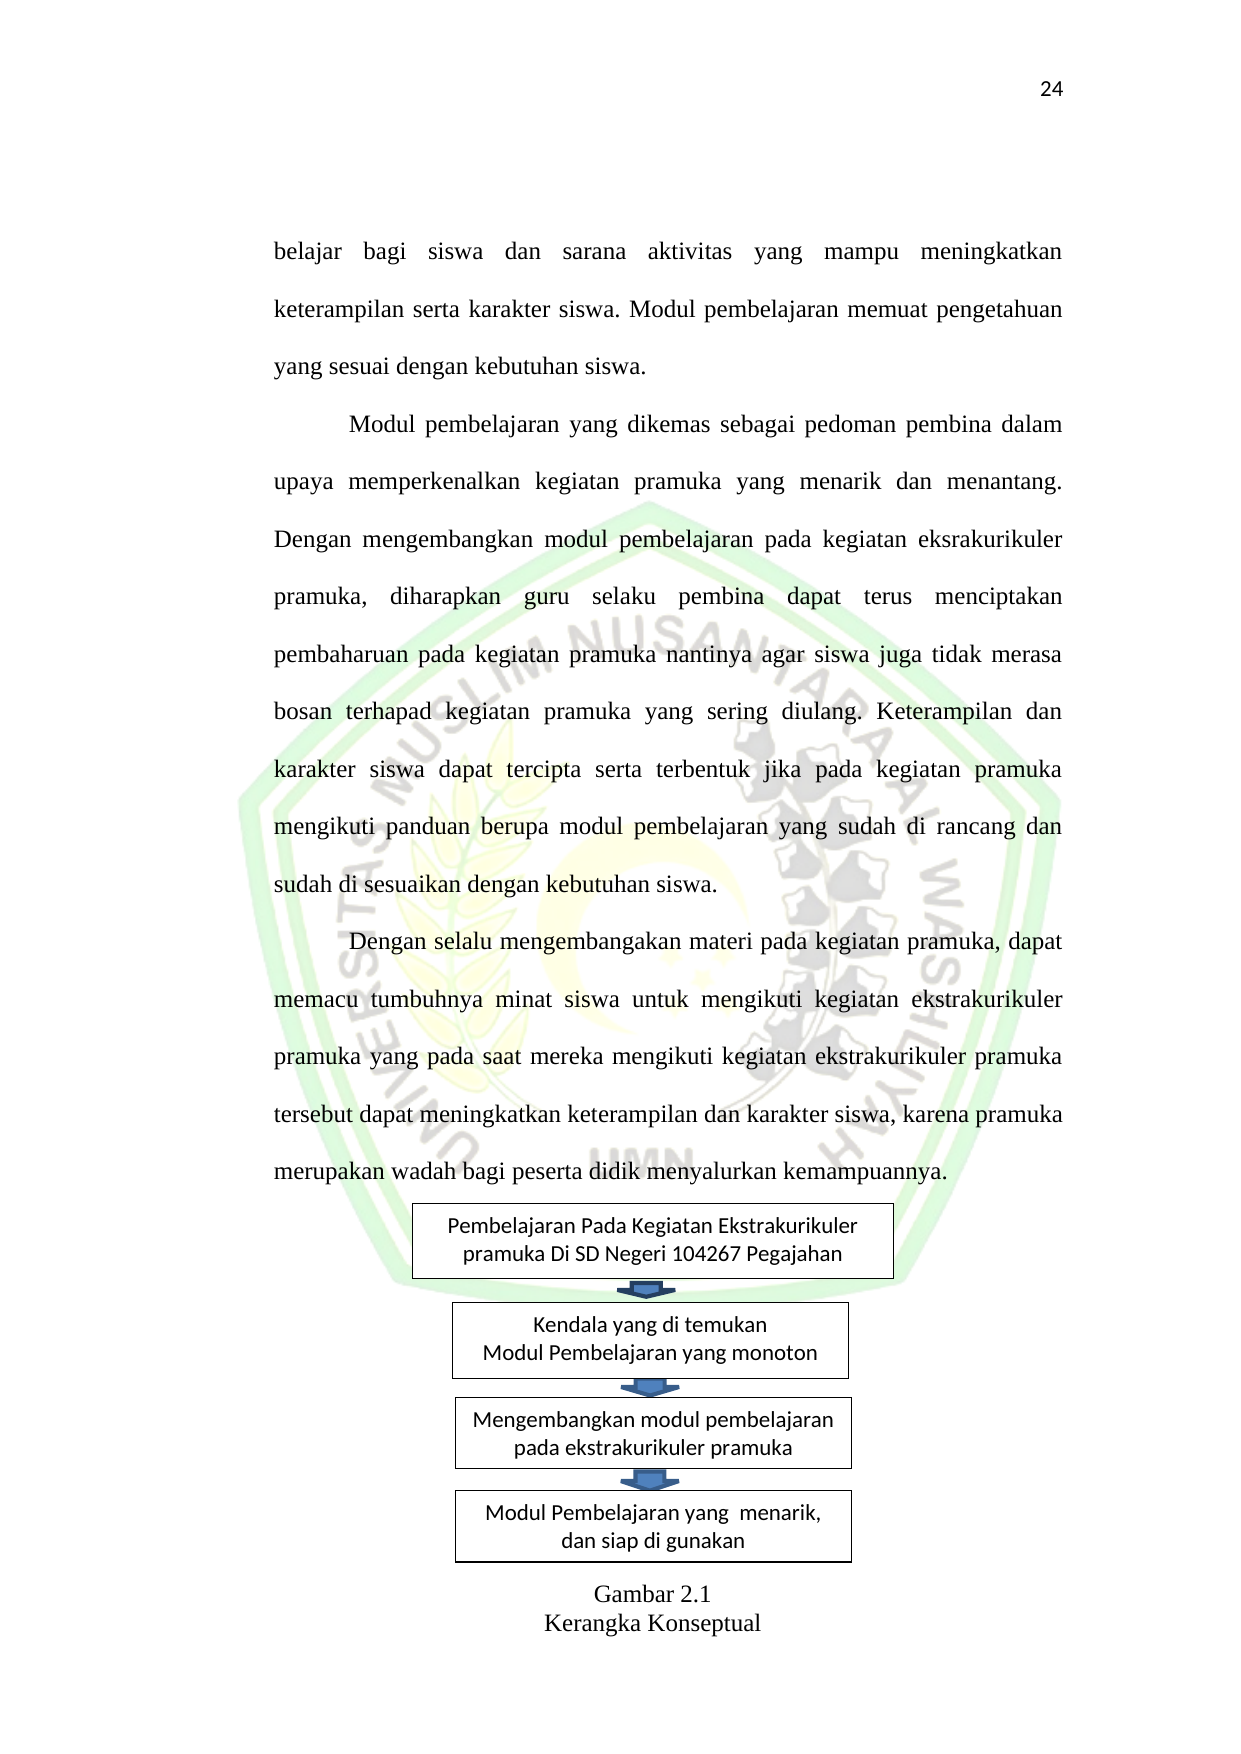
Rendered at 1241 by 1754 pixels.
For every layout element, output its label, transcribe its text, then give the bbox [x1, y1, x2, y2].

text Modul pembelajaran yang dikemas sebagai pedoman pembina dalam upaya memperkenalkan kegiatan pramuka yang menarik dan menantang. Dengan mengembangkan modul pembelajaran pada kegiatan eksrakurikuler pramuka, diharapkan guru selaku pembina dapat terus menciptakan pembaharuan pada kegiatan pramuka nantinya agar siswa juga tidak merasa bosan terhapad kegiatan pramuka yang sering diulang. Keterampilan dan karakter siswa dapat tercipta serta terbentuk jika pada kegiatan pramuka mengikuti panduan berupa modul pembelajaran yang sudah di rancang dan sudah di sesuaikan dengan kebutuhan siswa. [274, 409, 1063, 897]
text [274, 236, 1063, 380]
text Dengan selalu mengembangakan materi pada kegiatan pramuka, dapat memacu tumbuhnya minat siswa untuk mengikuti kegiatan ekstrakurikuler pramuka yang pada saat mereka mengikuti kegiatan ekstrakurikuler pramuka tersebut dapat meningkatkan keterampilan dan karakter siswa, karena pramuka merupakan wadah bagi peserta didik menyalurkan kemampuannya. [274, 926, 1063, 1185]
